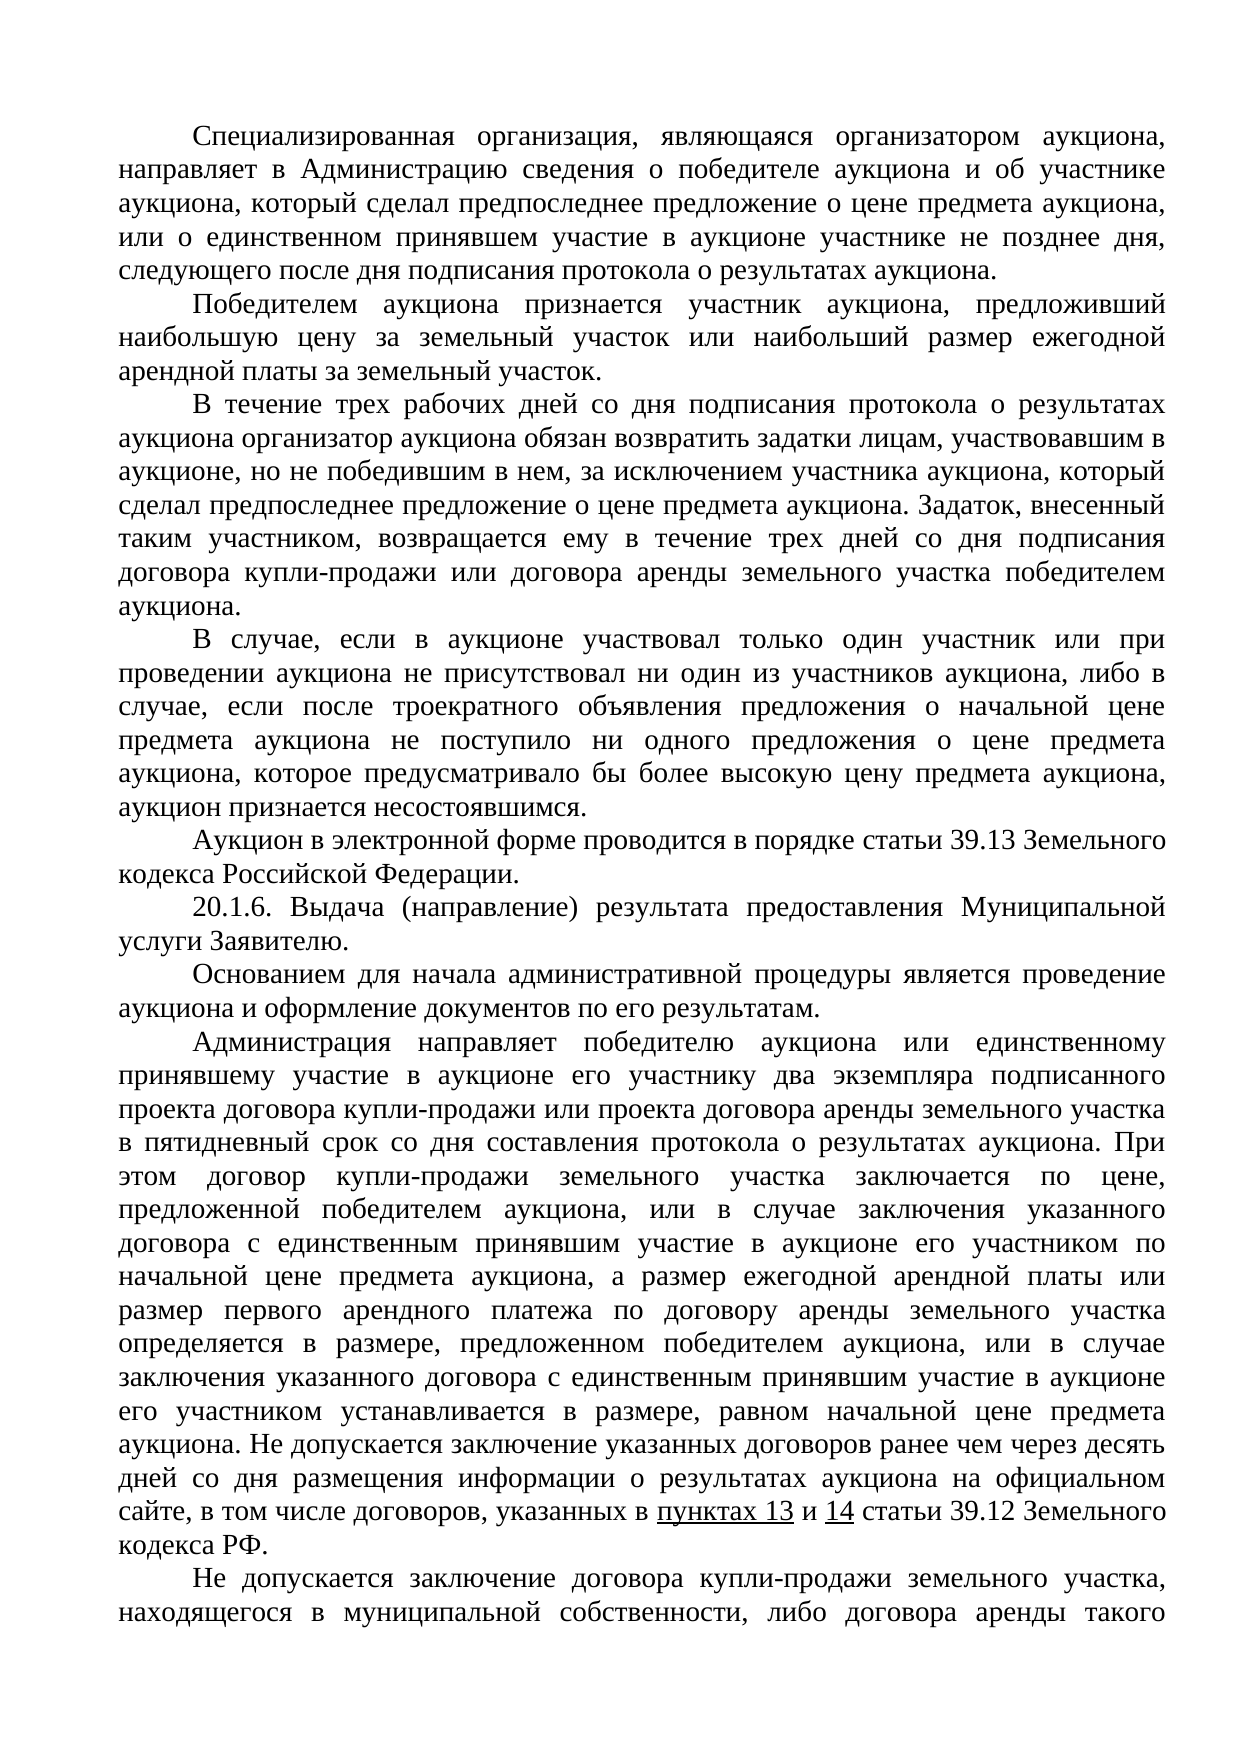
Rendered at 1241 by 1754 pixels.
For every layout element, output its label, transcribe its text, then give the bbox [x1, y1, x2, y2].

text В случае, если в аукционе участвовал только один участник или при проведении аукциона не присутствовал ни один из участников аукциона, либо в случае, если после троекратного объявления предложения о начальной цене предмета аукциона не поступило ни одного предложения о цене предмета аукциона, которое предусматривало бы более высокую цену предмета аукциона, аукцион признается несостоявшимся. [118, 621, 1167, 822]
text В течение трех рабочих дней со дня подписания протокола о результатах аукциона организатор аукциона обязан возвратить задатки лицам, участвовавшим в аукционе, но не победившим в нем, за исключением участника аукциона, который сделал предпоследнее предложение о цене предмета аукциона. Задаток, внесенный таким участником, возвращается ему в течение трех дней со дня подписания договора купли-продажи или договора аренды земельного участка победителем аукциона. [118, 386, 1167, 621]
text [118, 1560, 1167, 1627]
text Победителем аукциона признается участник аукциона, предложивший наибольшую цену за земельный участок или наибольший размер ежегодной арендной платы за земельный участок. [118, 286, 1167, 386]
text Основанием для начала административной процедуры является проведение аукциона и оформление документов по его результатам. [118, 957, 1167, 1024]
text Администрация направляет победителю аукциона или единственному принявшему участие в аукционе его участнику два экземпляра подписанного проекта договора купли-продажи или проекта договора аренды земельного участка в пятидневный срок со дня составления протокола о результатах аукциона. При этом договор купли-продажи земельного участка заключается по цене, предложенной победителем аукциона, или в случае заключения указанного договора с единственным принявшим участие в аукционе его участником по начальной цене предмета аукциона, а размер ежегодной арендной платы или размер первого арендного платежа по договору аренды земельного участка определяется в размере, предложенном победителем аукциона, или в случае заключения указанного договора с единственным принявшим участие в аукционе его участником устанавливается в размере, равном начальной цене предмета аукциона. Не допускается заключение указанных договоров ранее чем через десять дней со дня размещения информации о результатах аукциона на официальном сайте, в том числе договоров, указанных в пунктах 13 и 14 статьи 39.12 Земельного кодекса РФ. [118, 1024, 1167, 1560]
text Аукцион в электронной форме проводится в порядке статьи 39.13 Земельного кодекса Российской Федерации. [118, 822, 1167, 889]
text Специализированная организация, являющаяся организатором аукциона, направляет в Администрацию сведения о победителе аукциона и об участнике аукциона, который сделал предпоследнее предложение о цене предмета аукциона, или о единственном принявшем участие в аукционе участнике не позднее дня, следующего после дня подписания протокола о результатах аукциона. [118, 118, 1167, 286]
text 20.1.6. Выдача (направление) результата предоставления Муниципальной услуги Заявителю. [118, 889, 1167, 957]
